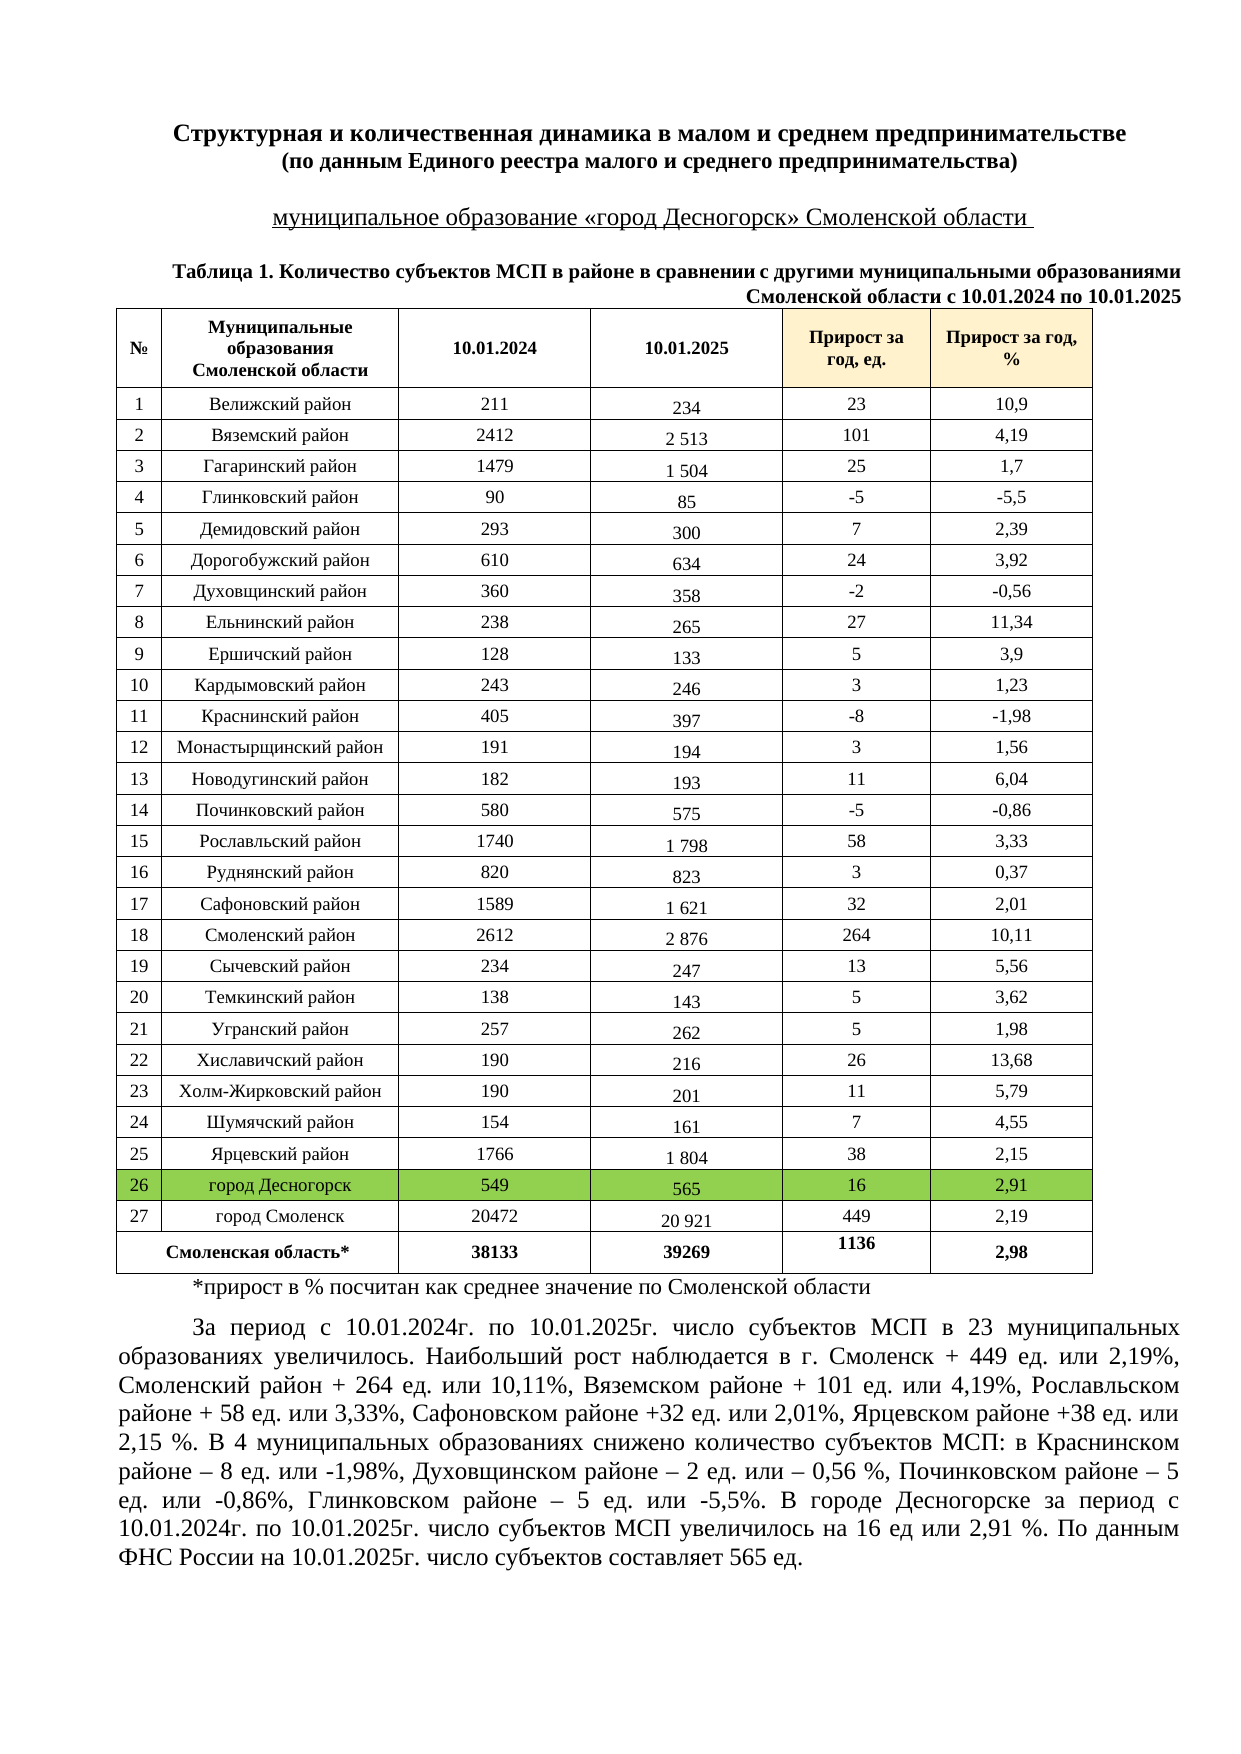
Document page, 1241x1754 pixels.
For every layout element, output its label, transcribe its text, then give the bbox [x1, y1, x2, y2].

table_cell 1136 [783, 1232, 930, 1272]
table_cell 13 [783, 951, 930, 981]
table_cell 5 [117, 513, 161, 543]
table_cell Шумячский район [162, 1107, 398, 1137]
table_cell 23 [117, 1076, 161, 1106]
table_cell 11 [783, 1076, 930, 1106]
table_cell 25 [117, 1138, 161, 1168]
table_cell Кардымовский район [162, 670, 398, 700]
text За период с 10.01.2024г. по 10.01.2025г. число субъектов МСП в 23 муниципальных образованиях увеличилось. Наибольший рост наблюдается в г. Смоленск + 449 ед. или 2,19%, Смоленский район + 264 ед. или 10,11%, Вяземском районе + 101 ед. или 4,19%, Рославльском районе + 58 ед. или 3,33%, Сафоновском районе +32 ед. или 2,01%, Ярцевском районе +38 ед. или 2,15 %. В 4 муниципальных образованиях снижено количество субъектов МСП: в Краснинском районе – 8 ед. или -1,98%, Духовщинском районе – 2 ед. или – 0,56 %, Починковском районе – 5 ед. или -0,86%, Глинковском районе – 5 ед. или -5,5%. В городе Десногорске за период с 10.01.2024г. по 10.01.2025г. число субъектов МСП увеличилось на 16 ед или 2,91 %. По данным ФНС России на 10.01.2025г. число субъектов составляет 565 ед. [118, 1312, 1181, 1571]
table_cell 449 [783, 1201, 930, 1231]
table_cell 24 [117, 1107, 161, 1137]
table_cell Смоленская область* [117, 1232, 398, 1272]
table_cell 27 [783, 607, 930, 637]
table_cell 10,9 [931, 388, 1092, 418]
table_cell -5,5 [931, 482, 1092, 512]
table_cell 5 [783, 1013, 930, 1043]
table_header № [117, 309, 161, 387]
table_cell Монастырщинский район [162, 732, 398, 762]
table_cell 216 [591, 1045, 782, 1075]
table_cell 7 [117, 576, 161, 606]
table_cell 3,92 [931, 545, 1092, 575]
table_cell 138 [399, 982, 590, 1012]
table_cell Сафоновский район [162, 888, 398, 918]
table_cell 1 504 [591, 451, 782, 481]
table_cell 610 [399, 545, 590, 575]
table_cell 16 [117, 857, 161, 887]
table_cell 38 [783, 1138, 930, 1168]
table_cell 10 [117, 670, 161, 700]
table_cell 234 [399, 951, 590, 981]
table_cell 397 [591, 701, 782, 731]
table_cell 300 [591, 513, 782, 543]
table_cell -5 [783, 482, 930, 512]
table_cell 26 [783, 1045, 930, 1075]
table_cell 190 [399, 1076, 590, 1106]
table_header Прирост за год, ед. [783, 309, 930, 387]
table_cell Хиславичский район [162, 1045, 398, 1075]
table_cell 8 [117, 607, 161, 637]
table_cell 234 [591, 388, 782, 418]
table_cell 264 [783, 920, 930, 950]
table_cell 191 [399, 732, 590, 762]
text *прирост в % посчитан как среднее значение по Смоленской области [118, 1273, 1181, 1300]
table_cell 5 [783, 638, 930, 668]
table_cell 11 [783, 763, 930, 793]
table_cell 634 [591, 545, 782, 575]
table_cell Новодугинский район [162, 763, 398, 793]
table_cell 1,56 [931, 732, 1092, 762]
table_cell 2412 [399, 420, 590, 450]
table_cell 154 [399, 1107, 590, 1137]
table_cell Велижский район [162, 388, 398, 418]
table_cell 143 [591, 982, 782, 1012]
table_cell 15 [117, 826, 161, 856]
table_cell 6,04 [931, 763, 1092, 793]
table_cell 38133 [399, 1232, 590, 1272]
table_header Прирост за год, % [931, 309, 1092, 387]
table_cell 194 [591, 732, 782, 762]
table_cell Ершичский район [162, 638, 398, 668]
table_cell 101 [783, 420, 930, 450]
table_cell 575 [591, 795, 782, 825]
table_cell 161 [591, 1107, 782, 1137]
table_header 10.01.2025 [591, 309, 782, 387]
table_cell 13 [117, 763, 161, 793]
table_cell 1,23 [931, 670, 1092, 700]
table_cell 2 [117, 420, 161, 450]
table_cell Темкинский район [162, 982, 398, 1012]
table_cell 1 621 [591, 888, 782, 918]
table_cell 820 [399, 857, 590, 887]
table_cell 0,37 [931, 857, 1092, 887]
table_cell 201 [591, 1076, 782, 1106]
table_cell 565 [591, 1170, 782, 1200]
table_cell 90 [399, 482, 590, 512]
table_cell 23 [783, 388, 930, 418]
table_cell 2,91 [931, 1170, 1092, 1200]
table_cell -1,98 [931, 701, 1092, 731]
table_cell 1 [117, 388, 161, 418]
table_cell -0,56 [931, 576, 1092, 606]
table_cell 13,68 [931, 1045, 1092, 1075]
text муниципальное образование «город Десногорск» Смоленской области [118, 202, 1181, 231]
table_cell 7 [783, 1107, 930, 1137]
table_cell 182 [399, 763, 590, 793]
table_cell 20 921 [591, 1201, 782, 1231]
table_cell 262 [591, 1013, 782, 1043]
table_cell Сычевский район [162, 951, 398, 981]
table_cell 5,79 [931, 1076, 1092, 1106]
table_cell 1740 [399, 826, 590, 856]
table_cell Глинковский район [162, 482, 398, 512]
table_cell 19 [117, 951, 161, 981]
table_cell 2 876 [591, 920, 782, 950]
table_cell 1,98 [931, 1013, 1092, 1043]
table_cell 16 [783, 1170, 930, 1200]
table_cell 2,39 [931, 513, 1092, 543]
table_cell 823 [591, 857, 782, 887]
table_cell 5 [783, 982, 930, 1012]
table_cell 3,62 [931, 982, 1092, 1012]
table_cell 3,33 [931, 826, 1092, 856]
table_cell 14 [117, 795, 161, 825]
table_cell Рославльский район [162, 826, 398, 856]
table_cell -5 [783, 795, 930, 825]
table_cell Починковский район [162, 795, 398, 825]
table_cell 4 [117, 482, 161, 512]
table_cell 22 [117, 1045, 161, 1075]
table_cell 32 [783, 888, 930, 918]
table_cell Краснинский район [162, 701, 398, 731]
table_cell 293 [399, 513, 590, 543]
table_cell 1,7 [931, 451, 1092, 481]
table_cell 405 [399, 701, 590, 731]
table_cell -8 [783, 701, 930, 731]
table_cell 1 804 [591, 1138, 782, 1168]
table_cell 11 [117, 701, 161, 731]
table_cell Духовщинский район [162, 576, 398, 606]
table_cell 17 [117, 888, 161, 918]
table_cell 21 [117, 1013, 161, 1043]
table_cell 1589 [399, 888, 590, 918]
table_cell 3 [783, 732, 930, 762]
table_cell 128 [399, 638, 590, 668]
table_cell 2,19 [931, 1201, 1092, 1231]
table_cell 20 [117, 982, 161, 1012]
table_cell 360 [399, 576, 590, 606]
table_cell город Десногорск [162, 1170, 398, 1200]
table_cell 3,9 [931, 638, 1092, 668]
table_header Муниципальные образования Смоленской области [162, 309, 398, 387]
table_cell 1479 [399, 451, 590, 481]
table_cell 1 798 [591, 826, 782, 856]
table_cell 358 [591, 576, 782, 606]
table_cell Угранский район [162, 1013, 398, 1043]
table_cell 257 [399, 1013, 590, 1043]
table_cell 211 [399, 388, 590, 418]
table_cell 2,15 [931, 1138, 1092, 1168]
table_cell 24 [783, 545, 930, 575]
table_cell Демидовский район [162, 513, 398, 543]
table_cell 25 [783, 451, 930, 481]
text (по данным Единого реестра малого и среднего предпринимательства) [118, 147, 1181, 173]
table_cell 11,34 [931, 607, 1092, 637]
table_cell 2 513 [591, 420, 782, 450]
table_cell 4,55 [931, 1107, 1092, 1137]
table_cell 39269 [591, 1232, 782, 1272]
table_cell -0,86 [931, 795, 1092, 825]
table_cell 246 [591, 670, 782, 700]
table_cell 5,56 [931, 951, 1092, 981]
table_cell 3 [783, 857, 930, 887]
table_cell Холм-Жирковский район [162, 1076, 398, 1106]
table_cell 190 [399, 1045, 590, 1075]
table_cell 26 [117, 1170, 161, 1200]
table_cell город Смоленск [162, 1201, 398, 1231]
table_cell 265 [591, 607, 782, 637]
table_cell 6 [117, 545, 161, 575]
text Таблица 1. Количество субъектов МСП в районе в сравнении с другими муниципальными образованиями Смоленской области с 10.01.2024 по 10.01.2025 [118, 259, 1181, 308]
table_cell Вяземский район [162, 420, 398, 450]
table_cell 9 [117, 638, 161, 668]
text Структурная и количественная динамика в малом и среднем предпринимательстве [118, 118, 1181, 147]
table_cell 58 [783, 826, 930, 856]
table_cell 549 [399, 1170, 590, 1200]
table_cell 2,01 [931, 888, 1092, 918]
table_cell 3 [783, 670, 930, 700]
table_cell 580 [399, 795, 590, 825]
table_cell 7 [783, 513, 930, 543]
table_cell 2612 [399, 920, 590, 950]
table_cell 247 [591, 951, 782, 981]
table_cell Ельнинский район [162, 607, 398, 637]
table_cell 193 [591, 763, 782, 793]
table_cell Руднянский район [162, 857, 398, 887]
table_cell 18 [117, 920, 161, 950]
table_cell -2 [783, 576, 930, 606]
table_cell 1766 [399, 1138, 590, 1168]
table_cell 243 [399, 670, 590, 700]
table_cell 10,11 [931, 920, 1092, 950]
table_cell 12 [117, 732, 161, 762]
table_cell Смоленский район [162, 920, 398, 950]
table_cell 3 [117, 451, 161, 481]
table_cell 238 [399, 607, 590, 637]
table_cell 133 [591, 638, 782, 668]
table_cell Ярцевский район [162, 1138, 398, 1168]
table_cell 20472 [399, 1201, 590, 1231]
table_cell 2,98 [931, 1232, 1092, 1272]
table_cell 4,19 [931, 420, 1092, 450]
table_cell Дорогобужский район [162, 545, 398, 575]
table_header 10.01.2024 [399, 309, 590, 387]
table_cell 85 [591, 482, 782, 512]
table_cell 27 [117, 1201, 161, 1231]
table_cell Гагаринский район [162, 451, 398, 481]
